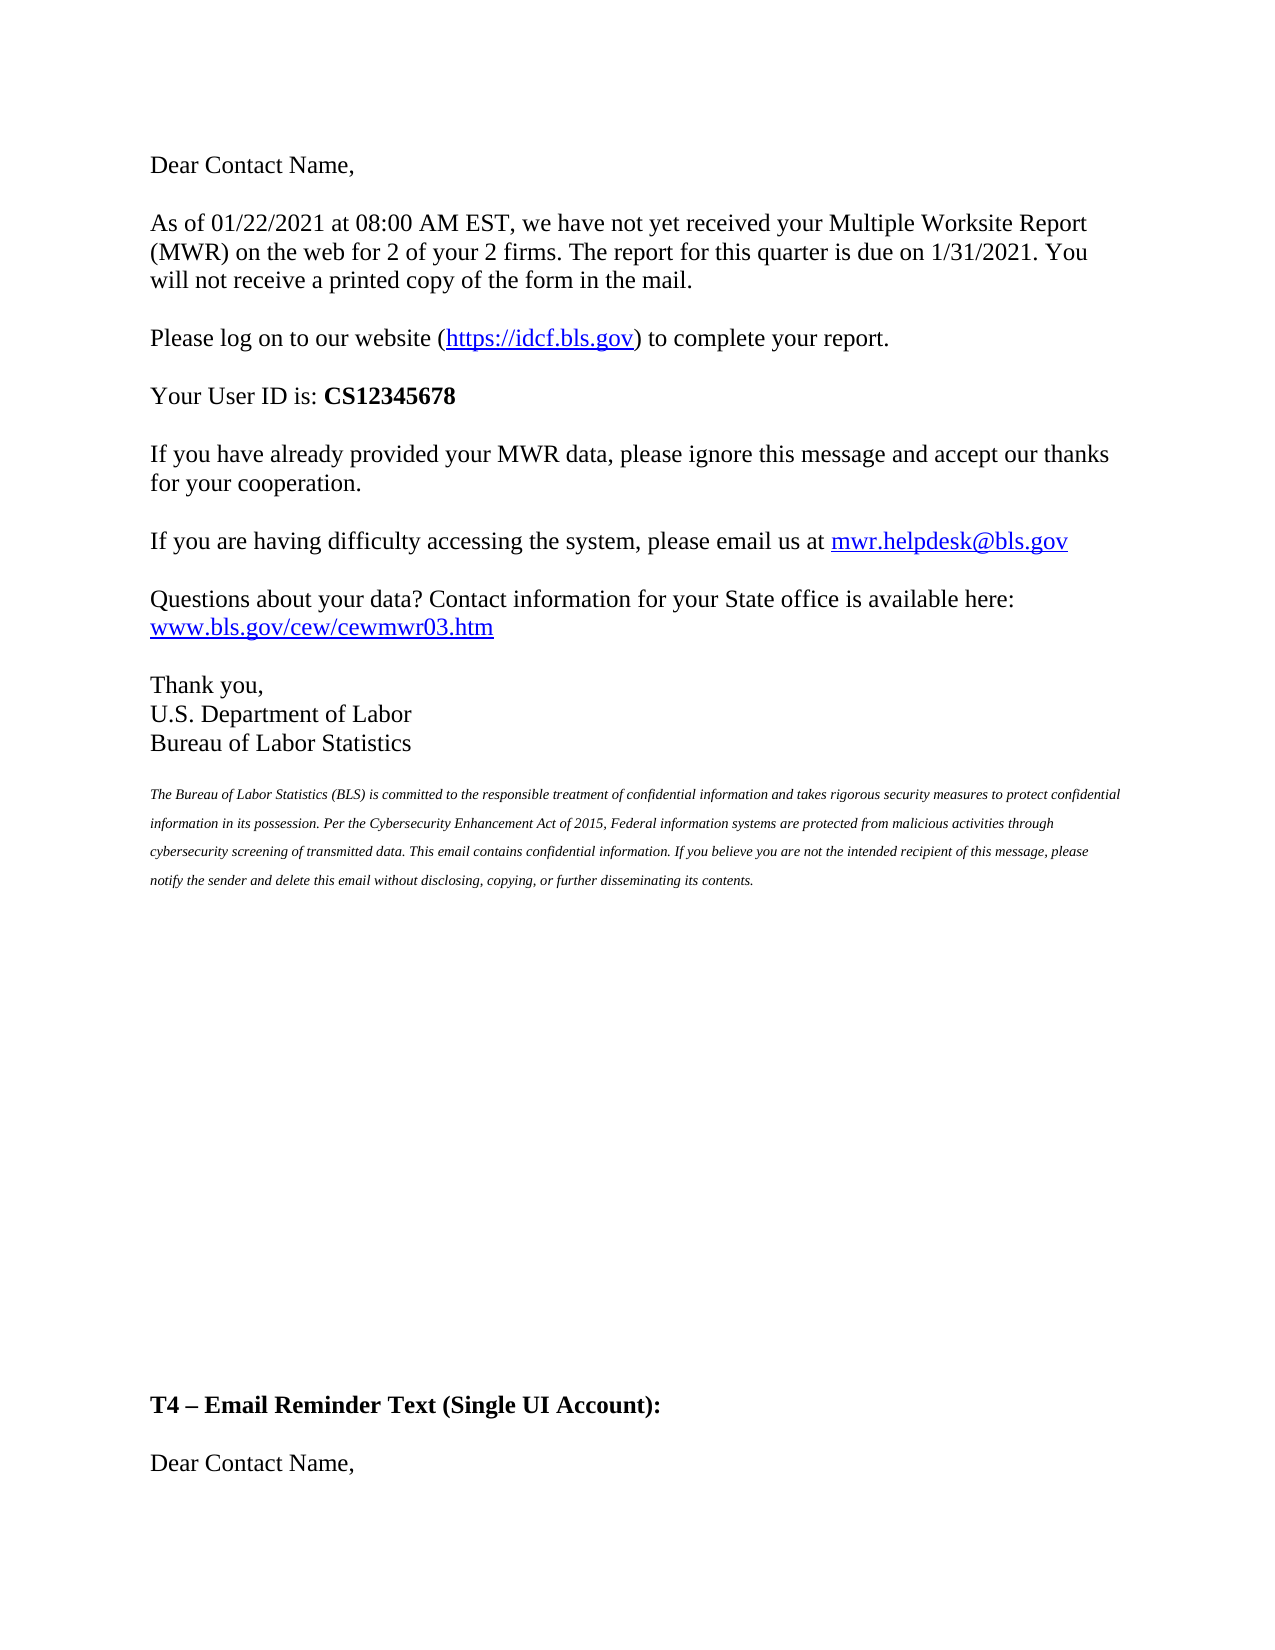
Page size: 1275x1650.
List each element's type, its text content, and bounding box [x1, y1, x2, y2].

text Dear Contact Name, [150, 150, 1125, 179]
text As of 01/22/2021 at 08:00 AM EST, we have not yet received your Multiple Worksite Report (MWR) on the web for 2 of your 2 firms. The report for this quarter is due on 1/31/2021. You will not receive a printed copy of the form in the mail. [150, 208, 1125, 294]
text Questions about your data? Contact information for your State office is available here: www.bls.gov/cew/cewmwr03.htm [150, 584, 1125, 641]
text If you have already provided your MWR data, please ignore this message and accept our thanks for your cooperation. [150, 439, 1125, 497]
text Thank you, U.S. Department of Labor Bureau of Labor Statistics [150, 670, 1125, 757]
text If you are having difficulty accessing the system, please email us at mwr.helpdesk@bls.gov [150, 526, 1125, 554]
text T4 – Email Reminder Text (Single UI Account): [150, 1390, 1125, 1419]
text The Bureau of Labor Statistics (BLS) is committed to the responsible treatment of confidential information and takes rigorous security measures to protect confidential information in its possession. Per the Cybersecurity Enhancement Act of 2015, Federal information systems are protected from malicious activities through cybersecurity screening of transmitted data. This email contains confidential information. If you believe you are not the intended recipient of this message, please notify the sender and delete this email without disclosing, copying, or further disseminating its contents. [150, 786, 1125, 901]
text Dear Contact Name, [150, 1448, 1125, 1477]
text Please log on to our website (https://idcf.bls.gov) to complete your report. [150, 323, 1125, 352]
text Your User ID is: CS12345678 [150, 381, 1125, 410]
